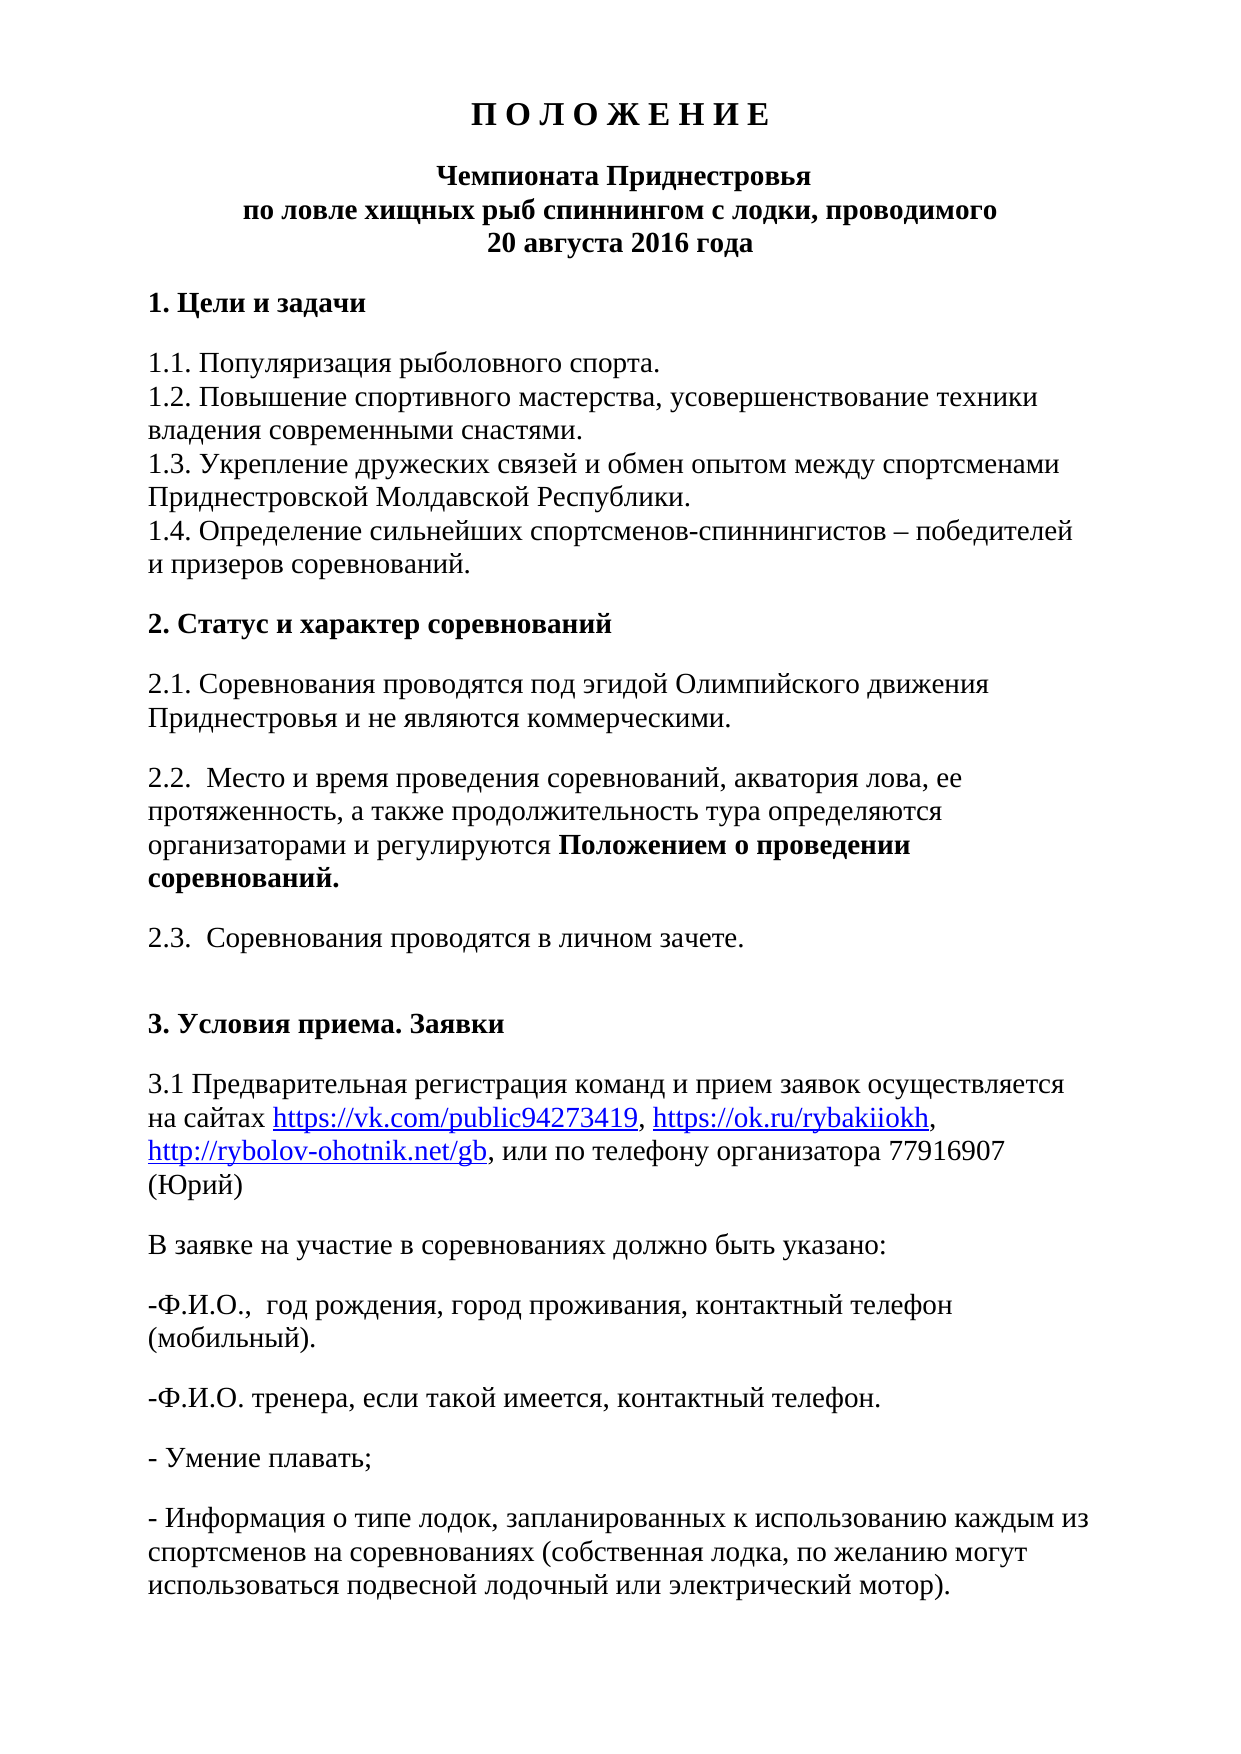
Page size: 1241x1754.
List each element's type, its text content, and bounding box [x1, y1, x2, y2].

text 2.1. Соревнования проводятся под эгидой Олимпийского движения Приднестровья и не являются коммерческими. [148, 666, 1092, 733]
text 1. Цели и задачи [148, 285, 1092, 319]
text 1.4. Определение сильнейших спортсменов-спиннингистов – победителей и призеров соревнований. [148, 513, 1092, 580]
text 2. Статус и характер соревнований [148, 606, 1092, 640]
text 1.2. Повышение спортивного мастерства, усовершенствование техники владения современными снастями. [148, 379, 1092, 446]
text -Ф.И.О., год рождения, город проживания, контактный телефон (мобильный). [148, 1287, 1092, 1354]
text 1.3. Укрепление дружеских связей и обмен опытом между спортсменами Приднестровской Молдавской Республики. [148, 446, 1092, 513]
text 2.3. Соревнования проводятся в личном зачете. [148, 920, 1092, 954]
text - Информация о типе лодок, запланированных к использованию каждым из спортсменов на соревнованиях (собственная лодка, по желанию могут использоваться подвесной лодочный или электрический мотор). [148, 1500, 1092, 1601]
text Чемпионата Приднестровья [148, 158, 1092, 192]
text по ловле хищных рыб спиннингом с лодки, проводимого [148, 192, 1092, 226]
text 3.1 Предварительная регистрация команд и прием заявок осуществляется на сайтах https://vk.com/public94273419, https://ok.ru/rybakiiokh, http://rybolov-ohotnik.net/gb, или по телефону организатора 77916907 (Юрий) [148, 1066, 1092, 1201]
text 1.1. Популяризация рыболовного спорта. [148, 345, 1092, 379]
text 20 августа 2016 года [148, 226, 1092, 259]
text П О Л О Ж Е Н И Е [148, 94, 1092, 132]
text 3. Условия приема. Заявки [148, 1007, 1092, 1040]
text 2.2. Место и время проведения соревнований, акватория лова, ее протяженность, а также продолжительность тура определяются организаторами и регулируются Положением о проведении соревнований. [148, 760, 1092, 894]
text -Ф.И.О. тренера, если такой имеется, контактный телефон. [148, 1380, 1092, 1414]
text - Умение плавать; [148, 1440, 1092, 1474]
text В заявке на участие в соревнованиях должно быть указано: [148, 1227, 1092, 1261]
